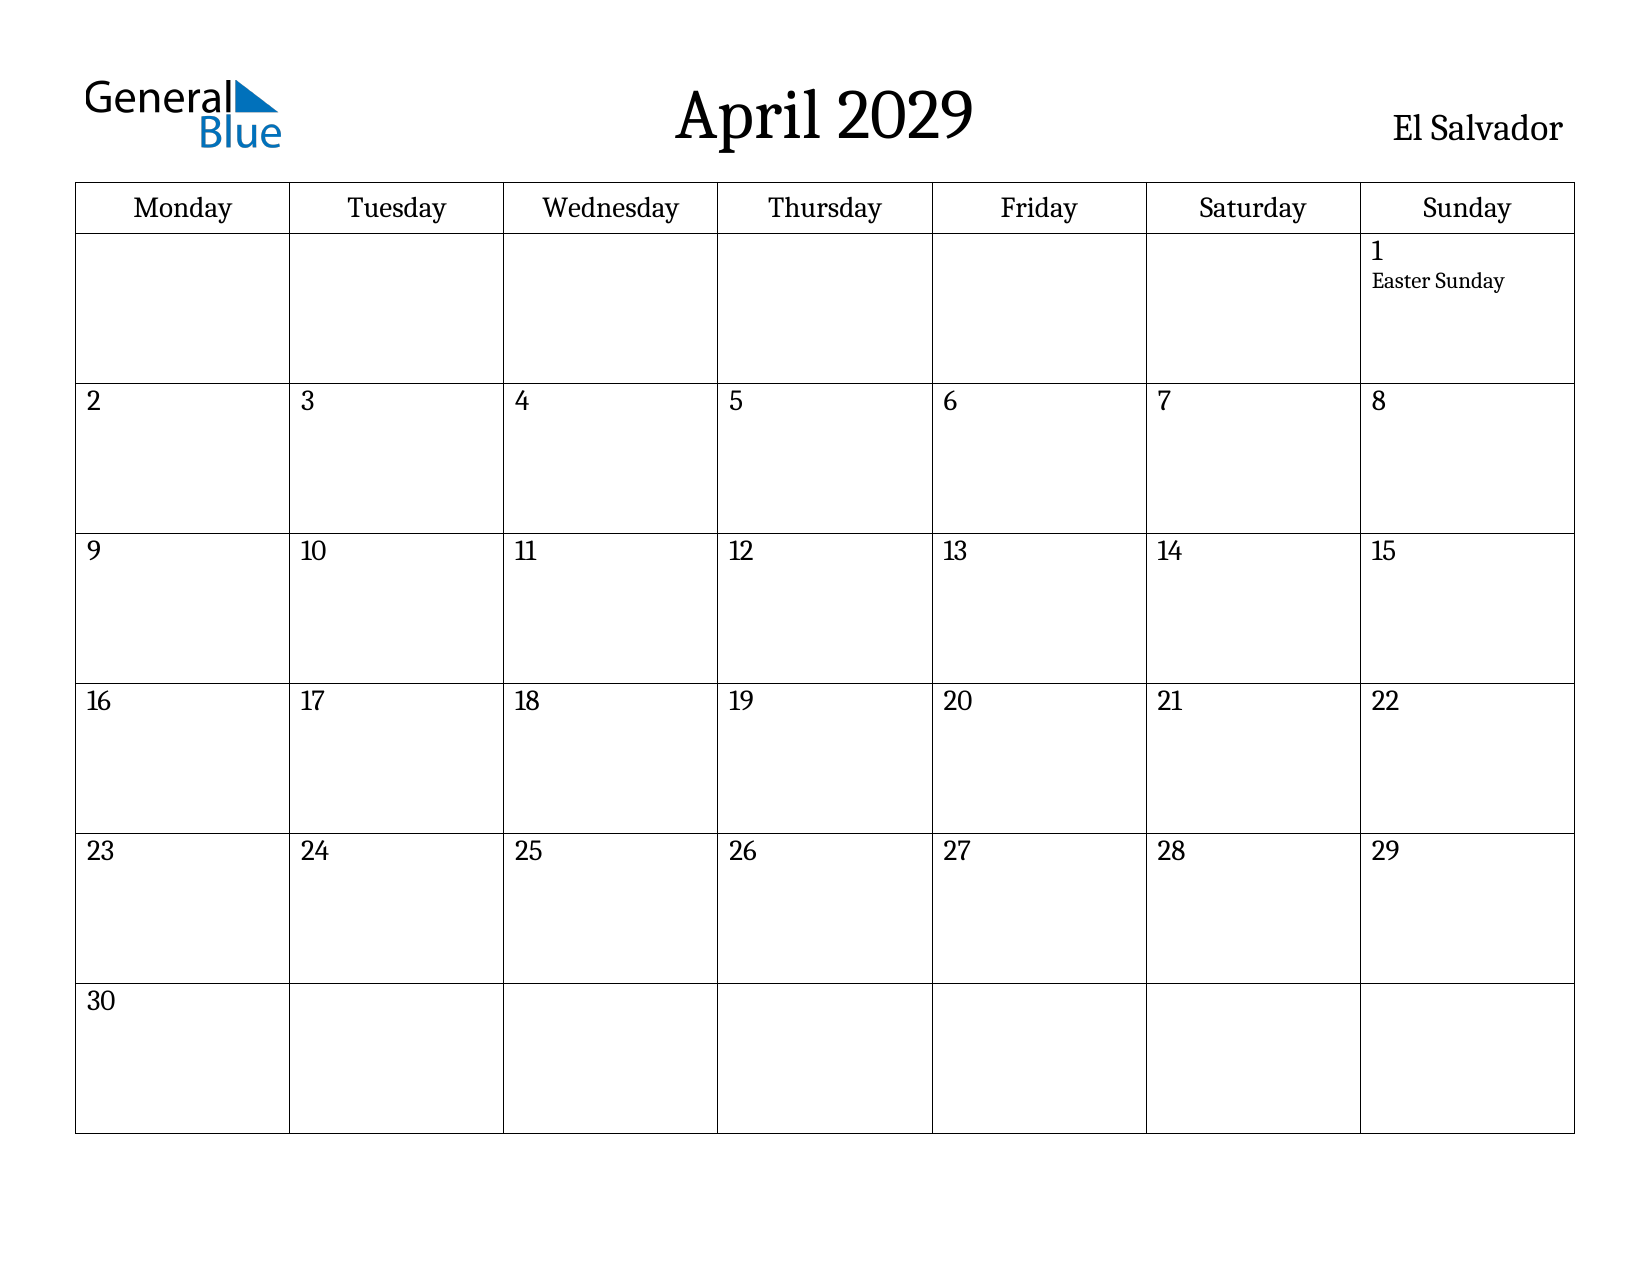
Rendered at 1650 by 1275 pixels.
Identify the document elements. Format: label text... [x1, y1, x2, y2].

table_cell [76, 267, 289, 383]
table_cell 19 [718, 684, 932, 717]
table_cell 22 [1361, 684, 1574, 717]
table_cell 11 [504, 534, 717, 567]
table_cell [1361, 984, 1574, 1017]
table_cell Wednesday [504, 183, 717, 233]
table_cell [718, 1018, 932, 1133]
table_cell Sunday [1361, 183, 1574, 233]
table_cell [76, 868, 289, 983]
table_cell [1147, 234, 1360, 267]
table_cell [1361, 868, 1574, 983]
table_cell 8 [1361, 384, 1574, 417]
table_cell [718, 417, 932, 533]
table_cell [718, 717, 932, 833]
table_cell Saturday [1147, 183, 1360, 233]
table_cell [504, 984, 717, 1017]
table_cell [1147, 267, 1360, 383]
table_cell 20 [933, 684, 1146, 717]
table_cell [718, 234, 932, 267]
table_cell [504, 868, 717, 983]
table_cell [933, 984, 1146, 1017]
table_cell [1361, 567, 1574, 683]
table_cell 6 [933, 384, 1146, 417]
table_cell 15 [1361, 534, 1574, 567]
table_cell [76, 717, 289, 833]
table_cell [718, 984, 932, 1017]
table_cell [504, 717, 717, 833]
table_cell 16 [76, 684, 289, 717]
table_cell [718, 267, 932, 383]
table_cell [933, 1018, 1146, 1133]
table_cell [290, 267, 503, 383]
table_cell [933, 234, 1146, 267]
table_cell [1147, 717, 1360, 833]
table_cell [1361, 417, 1574, 533]
table_cell Friday [933, 183, 1146, 233]
table_cell [933, 417, 1146, 533]
table_cell 12 [718, 534, 932, 567]
table_header El Salvador [1146, 75, 1574, 182]
table_cell [290, 1018, 503, 1133]
table_cell Easter Sunday [1361, 267, 1574, 383]
table_cell 24 [290, 834, 503, 867]
table_cell [290, 984, 503, 1017]
table_cell 7 [1147, 384, 1360, 417]
table_cell [718, 868, 932, 983]
table_cell [504, 234, 717, 267]
table_cell [718, 567, 932, 683]
table_cell 23 [76, 834, 289, 867]
table_cell 1 [1361, 234, 1574, 267]
table_cell [290, 234, 503, 267]
table_cell [1361, 717, 1574, 833]
table_cell [1147, 417, 1360, 533]
table_cell [933, 267, 1146, 383]
table_cell 25 [504, 834, 717, 867]
table_cell Monday [76, 183, 289, 233]
table_cell [1147, 868, 1360, 983]
table_cell [1147, 984, 1360, 1017]
table_cell [290, 567, 503, 683]
table_cell 30 [76, 984, 289, 1017]
table_cell 4 [504, 384, 717, 417]
table_cell [1361, 1018, 1574, 1133]
table_cell 18 [504, 684, 717, 717]
table_cell [504, 267, 717, 383]
table_cell [933, 717, 1146, 833]
table_cell [290, 717, 503, 833]
table_cell 2 [76, 384, 289, 417]
table_cell [504, 417, 717, 533]
table_cell 17 [290, 684, 503, 717]
table_cell 5 [718, 384, 932, 417]
table_cell 9 [76, 534, 289, 567]
table_header April 2029 [504, 75, 1146, 182]
table_cell 28 [1147, 834, 1360, 867]
table_header [76, 75, 503, 182]
table_cell [1147, 567, 1360, 683]
table_cell [933, 868, 1146, 983]
table_cell 3 [290, 384, 503, 417]
table_cell [290, 417, 503, 533]
table_cell [1147, 1018, 1360, 1133]
table_cell 27 [933, 834, 1146, 867]
table_cell [933, 567, 1146, 683]
table_cell 10 [290, 534, 503, 567]
table_cell [504, 567, 717, 683]
table_cell [76, 234, 289, 267]
table_cell [76, 417, 289, 533]
table_cell 29 [1361, 834, 1574, 867]
picture [86, 80, 281, 148]
table_cell 26 [718, 834, 932, 867]
table_cell [290, 868, 503, 983]
table_cell [504, 1018, 717, 1133]
table_cell [76, 1018, 289, 1133]
table_cell [76, 567, 289, 683]
table_cell 14 [1147, 534, 1360, 567]
table_cell 13 [933, 534, 1146, 567]
table_cell Thursday [718, 183, 932, 233]
table_cell Tuesday [290, 183, 503, 233]
table_cell 21 [1147, 684, 1360, 717]
